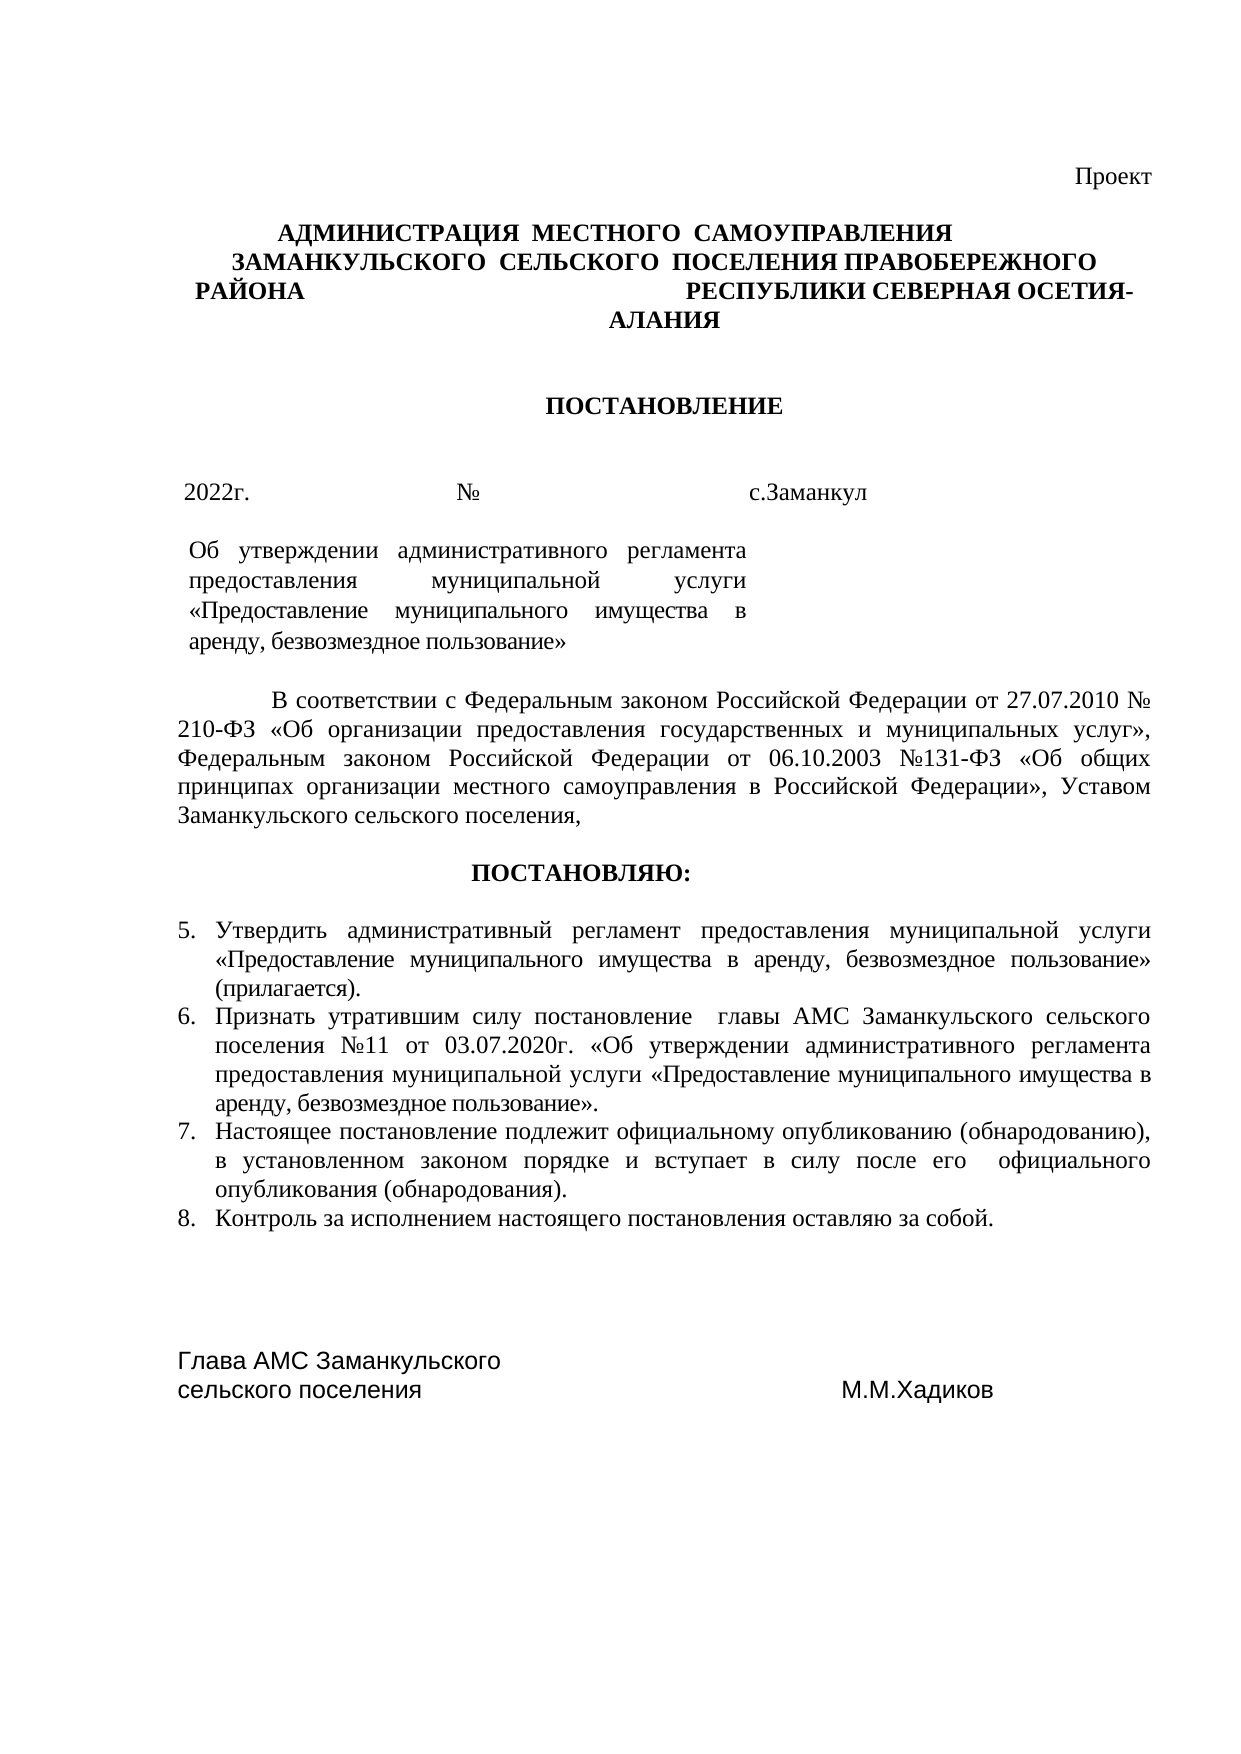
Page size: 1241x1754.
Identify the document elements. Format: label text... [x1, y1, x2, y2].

text 2022г. № с.Заманкул [177, 477, 1152, 506]
text ПОСТАНОВЛЕНИЕ [177, 391, 1152, 420]
list Утвердить административный регламент предоставления муниципальной услуги «Предоставление муниципального имущества в аренду, безвозмездное пользование» (прилагается). [177, 915, 1152, 1001]
text Проект [177, 161, 1152, 190]
text ПОСТАНОВЛЯЮ: [177, 858, 1152, 886]
table_header Об утверждении административного регламента предоставления муниципальной услуги «Предоставление муниципального имущества в аренду, безвозмездное пользование» [177, 535, 758, 656]
text ЗАМАНКУЛЬСКОГО СЕЛЬСКОГО ПОСЕЛЕНИЯ ПРАВОБЕРЕЖНОГО РАЙОНА РЕСПУБЛИКИ СЕВЕРНАЯ ОСЕТИЯ-АЛАНИЯ [177, 247, 1152, 333]
text В соответствии с Федеральным законом Российской Федерации от 27.07.2010 № 210-ФЗ «Об организации предоставления государственных и муниципальных услуг», Федеральным законом Российской Федерации от 06.10.2003 №131-ФЗ «Об общих принципах организации местного самоуправления в Российской Федерации», Уставом Заманкульского сельского поселения, [177, 685, 1152, 829]
text Глава АМС Заманкульского [177, 1346, 1152, 1375]
list Признать утратившим силу постановление главы АМС Заманкульского сельского поселения №11 от 03.07.2020г. «Об утверждении административного регламента предоставления муниципальной услуги «Предоставление муниципального имущества в аренду, безвозмездное пользование». [177, 1001, 1152, 1116]
text сельского поселения М.М.Хадиков [177, 1375, 1152, 1404]
list Контроль за исполнением настоящего постановления оставляю за собой. [177, 1203, 1152, 1231]
text АДМИНИСТРАЦИЯ МЕСТНОГО САМОУПРАВЛЕНИЯ [177, 218, 1152, 247]
list Настоящее постановление подлежит официальному опубликованию (обнародованию), в установленном законом порядке и вступает в силу после его официального опубликования (обнародования). [177, 1116, 1152, 1203]
